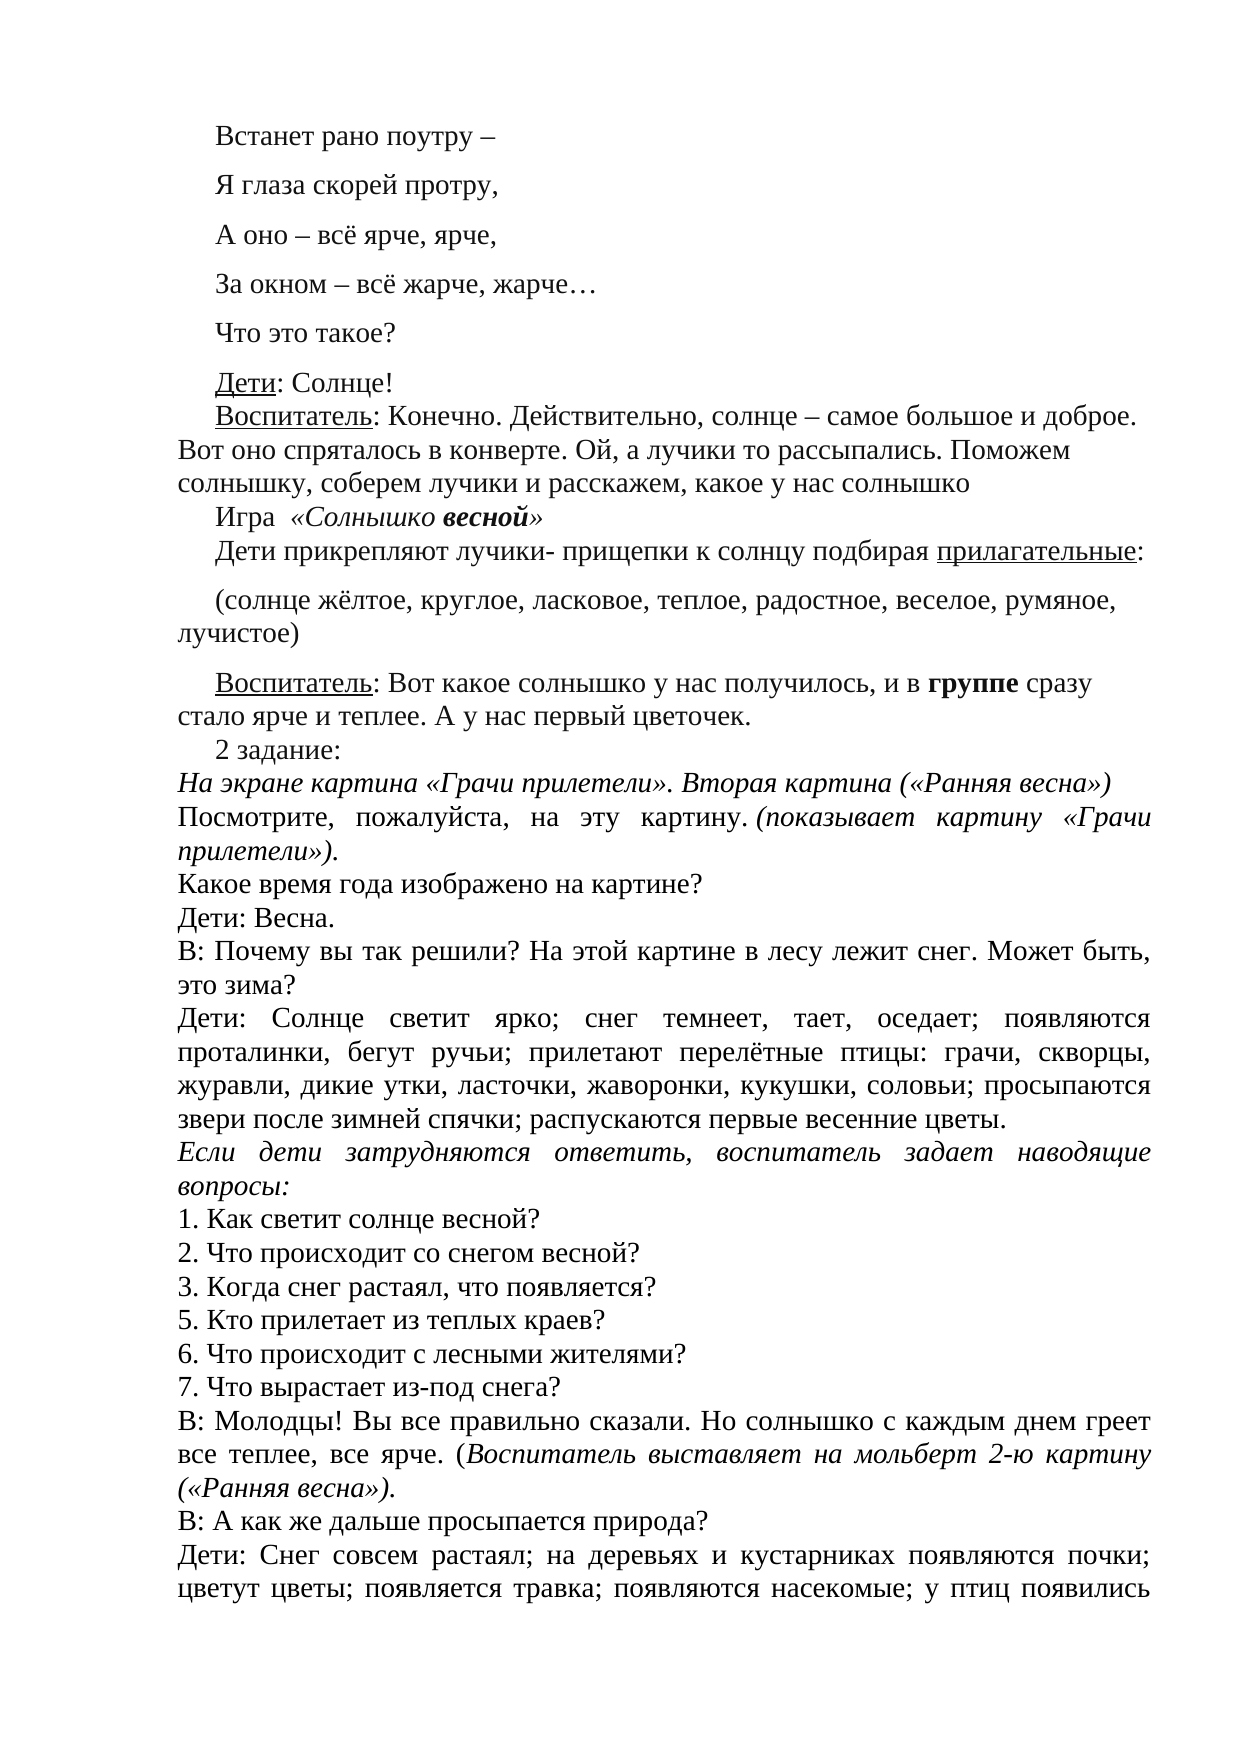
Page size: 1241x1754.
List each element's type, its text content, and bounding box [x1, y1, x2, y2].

text На экране картина «Грачи прилетели». Вторая картина («Ранняя весна») [177, 766, 1152, 799]
text А оно – всё ярче, ярче, [177, 217, 1152, 250]
text В: Почему вы так решили? На этой картине в лесу лежит снег. Может быть, это зима? [177, 933, 1152, 1000]
text За окном – всё жарче, жарче… [177, 266, 1152, 300]
text В: Молодцы! Вы все правильно сказали. Но солнышко с каждым днем греет все теплее, все ярче. (Воспитатель выставляет на мольберт 2-ю картину («Ранняя весна»). [177, 1403, 1152, 1503]
text (солнце жёлтое, круглое, ласковое, теплое, радостное, веселое, румяное, лучистое) [177, 582, 1152, 649]
text 3. Когда снег растаял, что появляется? [177, 1269, 1152, 1302]
text 7. Что вырастает из-под снега? [177, 1369, 1152, 1403]
text 2. Что происходит со снегом весной? [177, 1235, 1152, 1269]
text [177, 1537, 1152, 1604]
text Какое время года изображено на картине? [177, 866, 1152, 900]
text Посмотрите, пожалуйста, на эту картину. (показывает картину «Грачи прилетели»). [177, 799, 1152, 866]
text 5. Кто прилетает из теплых краев? [177, 1302, 1152, 1336]
text Игра «Солнышко весной» [177, 499, 1152, 533]
text 1. Как светит солнце весной? [177, 1202, 1152, 1235]
text Дети прикрепляют лучики- прищепки к солнцу подбирая прилагательные: [177, 533, 1152, 566]
text 2 задание: [177, 732, 1152, 766]
text Я глаза скорей протру, [177, 167, 1152, 201]
text Воспитатель: Вот какое солнышко у нас получилось, и в группе сразу стало ярче и теплее. А у нас первый цветочек. [177, 665, 1152, 732]
text Дети: Солнце! [177, 365, 1152, 398]
text 6. Что происходит с лесными жителями? [177, 1336, 1152, 1369]
text Если дети затрудняются ответить, воспитатель задает наводящие вопросы: [177, 1134, 1152, 1202]
text Воспитатель: Конечно. Действительно, солнце – самое большое и доброе. Вот оно спряталось в конверте. Ой, а лучики то рассыпались. Поможем солнышку, соберем лучики и расскажем, какое у нас солнышко [177, 398, 1152, 499]
text Встанет рано поутру – [177, 118, 1152, 152]
text Дети: Солнце светит ярко; снег темнеет, тает, оседает; появляются проталинки, бегут ручьи; прилетают перелётные птицы: грачи, скворцы, журавли, дикие утки, ласточки, жаворонки, кукушки, соловьи; просыпаются звери после зимней спячки; распускаются первые весенние цветы. [177, 1000, 1152, 1134]
text Что это такое? [177, 316, 1152, 349]
text В: А как же дальше просыпается природа? [177, 1503, 1152, 1537]
text Дети: Весна. [177, 900, 1152, 933]
